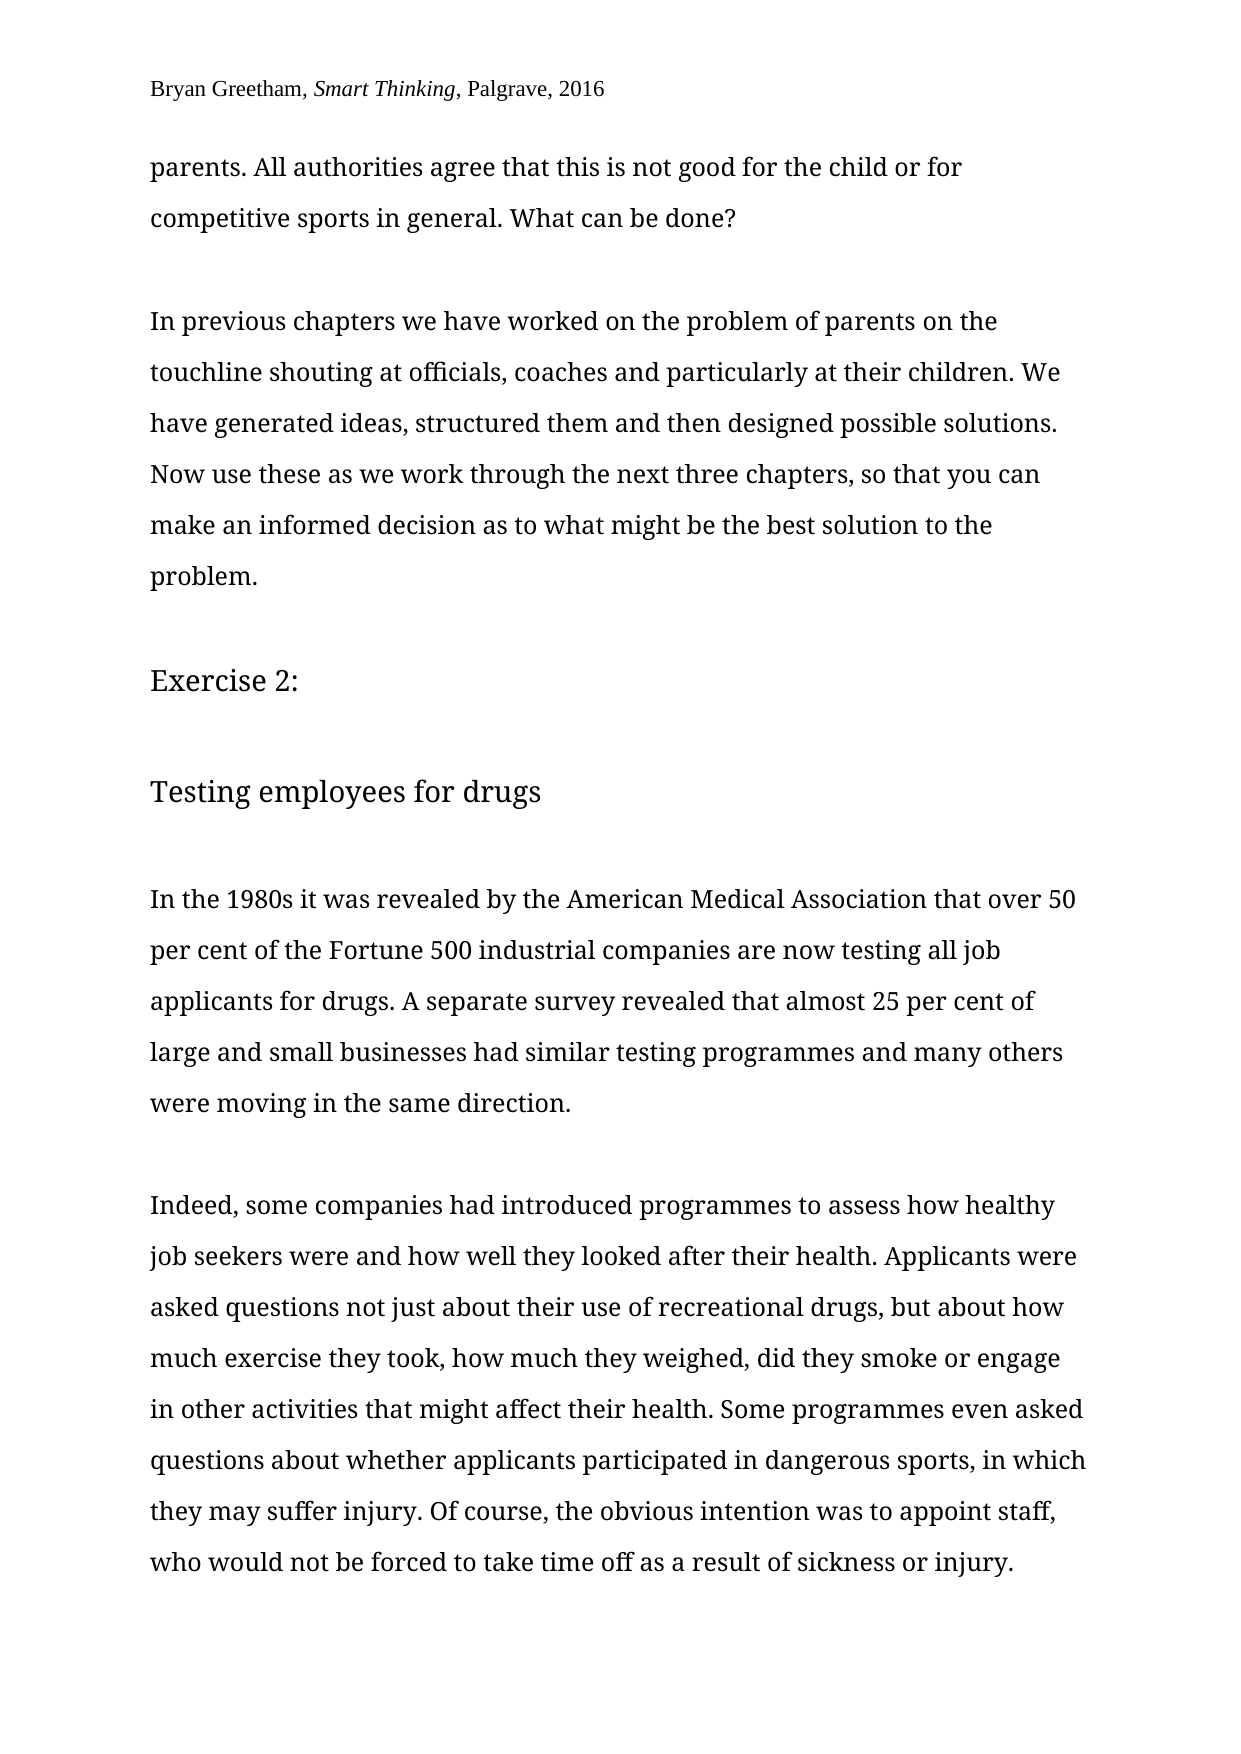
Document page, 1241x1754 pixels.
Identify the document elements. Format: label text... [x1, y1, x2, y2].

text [150, 150, 1090, 235]
text Exercise 2: [150, 660, 1090, 700]
text Testing employees for drugs [150, 771, 1090, 811]
text Indeed, some companies had introduced programmes to assess how healthy job seekers were and how well they looked after their health. Applicants were asked questions not just about their use of recreational drugs, but about how much exercise they took, how much they weighed, did they smoke or engage in other activities that might affect their health. Some programmes even asked questions about whether applicants participated in dangerous sports, in which they may suffer injury. Of course, the obvious intention was to appoint staff, who would not be forced to take time off as a result of sickness or injury. [150, 1188, 1090, 1579]
text In previous chapters we have worked on the problem of parents on the touchline shouting at officials, coaches and particularly at their children. We have generated ideas, structured them and then designed possible solutions. Now use these as we work through the next three chapters, so that you can make an informed decision as to what might be the best solution to the problem. [150, 303, 1090, 592]
text In the 1980s it was revealed by the American Medical Association that over 50 per cent of the Fortune 500 industrial companies are now testing all job applicants for drugs. A separate survey revealed that almost 25 per cent of large and small businesses had similar testing programmes and many others were moving in the same direction. [150, 881, 1090, 1120]
